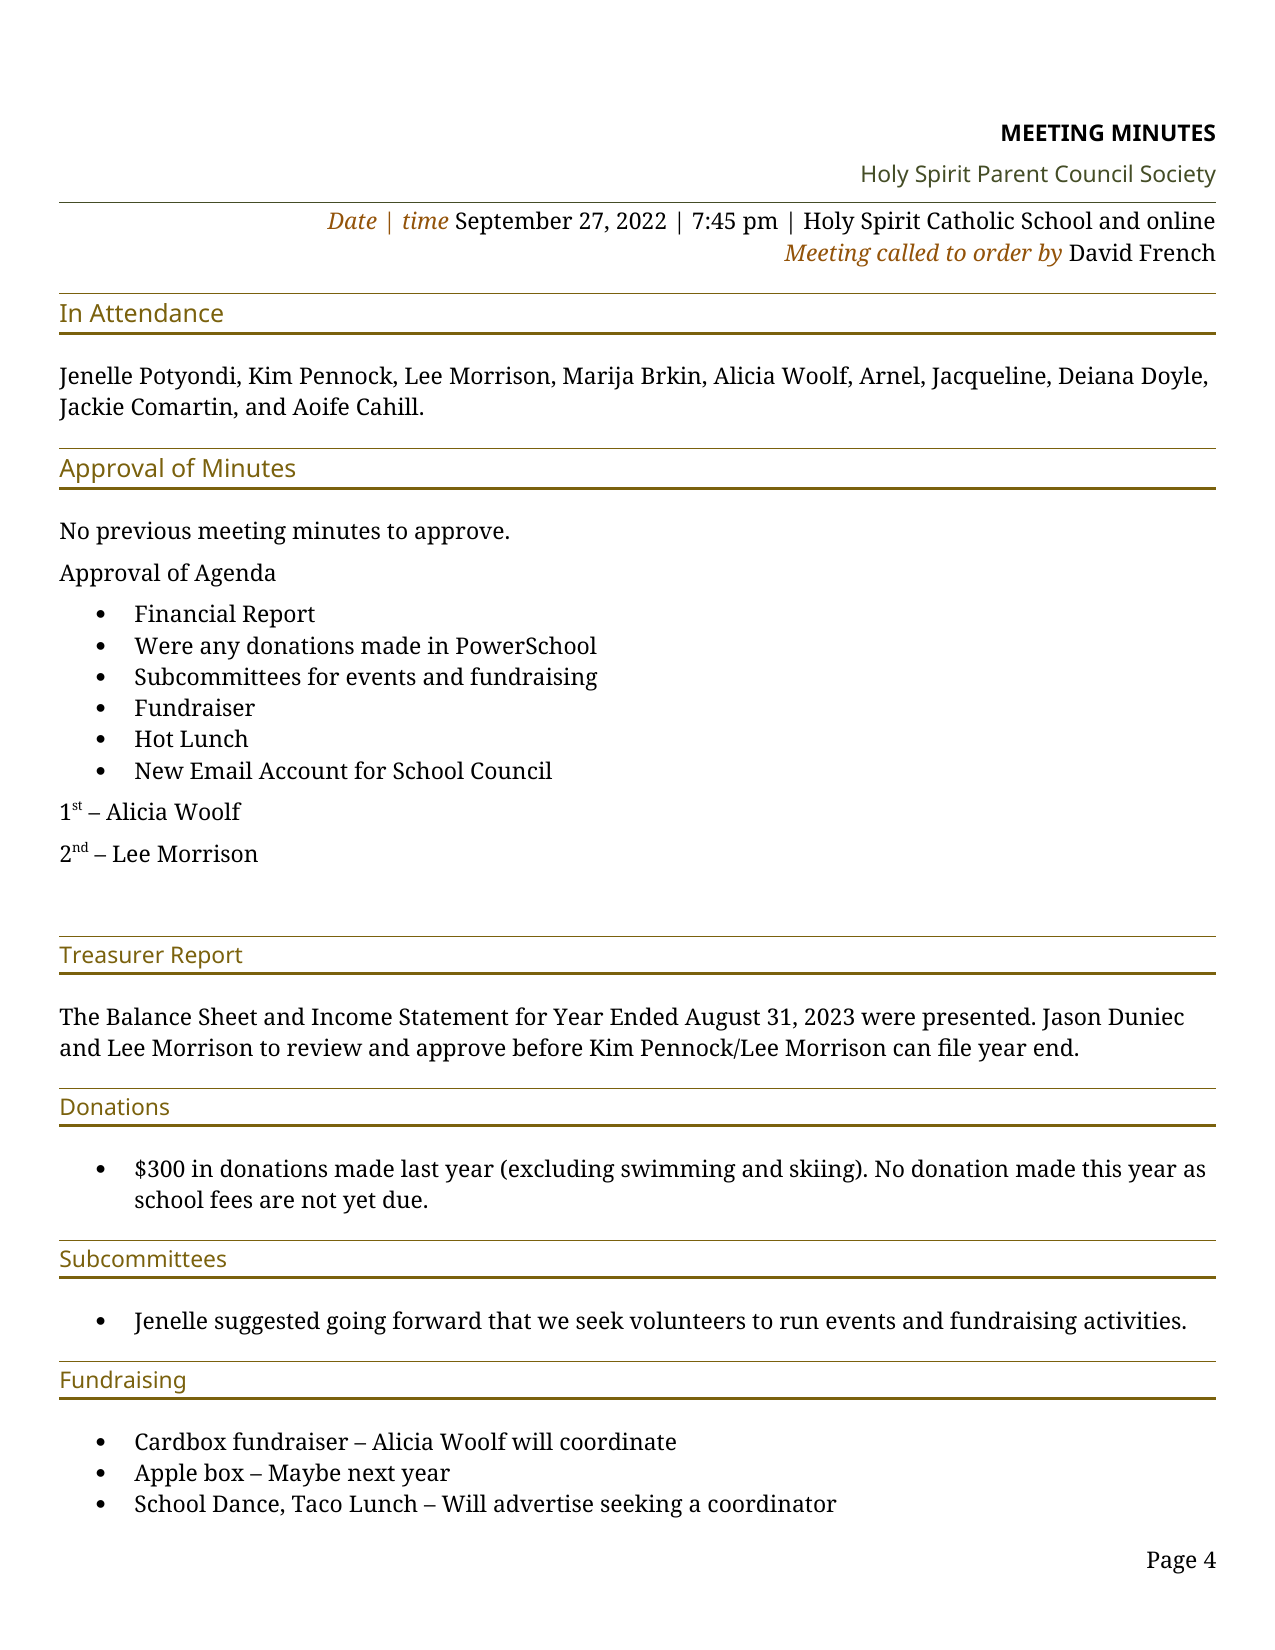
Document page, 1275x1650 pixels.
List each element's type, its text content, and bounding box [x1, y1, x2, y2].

text Jenelle Potyondi, Kim Pennock, Lee Morrison, Marija Brkin, Alicia Woolf, Arnel, Jacqueline, Deiana Doyle, Jackie Comartin, and Aoife Cahill. [59, 360, 1216, 423]
subtitle Subcommittees [59, 1241, 1216, 1276]
subtitle Donations [59, 1089, 1216, 1124]
list Were any donations made in PowerSchool [97, 629, 1216, 661]
list New Email Account for School Council [97, 754, 1216, 786]
list Jenelle suggested going forward that we seek volunteers to run events and fundraising activities. [97, 1304, 1216, 1336]
list $300 in donations made last year (excluding swimming and skiing). No donation made this year as school fees are not yet due. [97, 1152, 1216, 1215]
list Fundraiser [97, 692, 1216, 723]
list Hot Lunch [97, 723, 1216, 754]
text Approval of Agenda [59, 557, 1216, 588]
subtitle Holy Spirit Parent Council Society [59, 158, 1216, 189]
list Subcommittees for events and fundraising [97, 661, 1216, 692]
title Meeting Minutes [59, 117, 1216, 148]
text 1st – Alicia Woolf [59, 796, 1216, 827]
text The Balance Sheet and Income Statement for Year Ended August 31, 2023 were presented. Jason Duniec and Lee Morrison to review and approve before Kim Pennock/Lee Morrison can file year end. [59, 1000, 1216, 1063]
list School Dance, Taco Lunch – Will advertise seeking a coordinator [97, 1488, 1216, 1519]
text No previous meeting minutes to approve. [59, 515, 1216, 546]
subtitle Treasurer Report [59, 937, 1216, 972]
list Cardbox fundraiser – Alicia Woolf will coordinate [97, 1425, 1216, 1457]
text September 27, 2022 | 7:45 pm | Holy Spirit Catholic School and online [59, 203, 1216, 236]
text 2nd – Lee Morrison [59, 838, 1216, 869]
subtitle Fundraising [59, 1362, 1216, 1397]
list Apple box – Maybe next year [97, 1457, 1216, 1488]
text David French [59, 236, 1216, 268]
list Financial Report [97, 598, 1216, 629]
